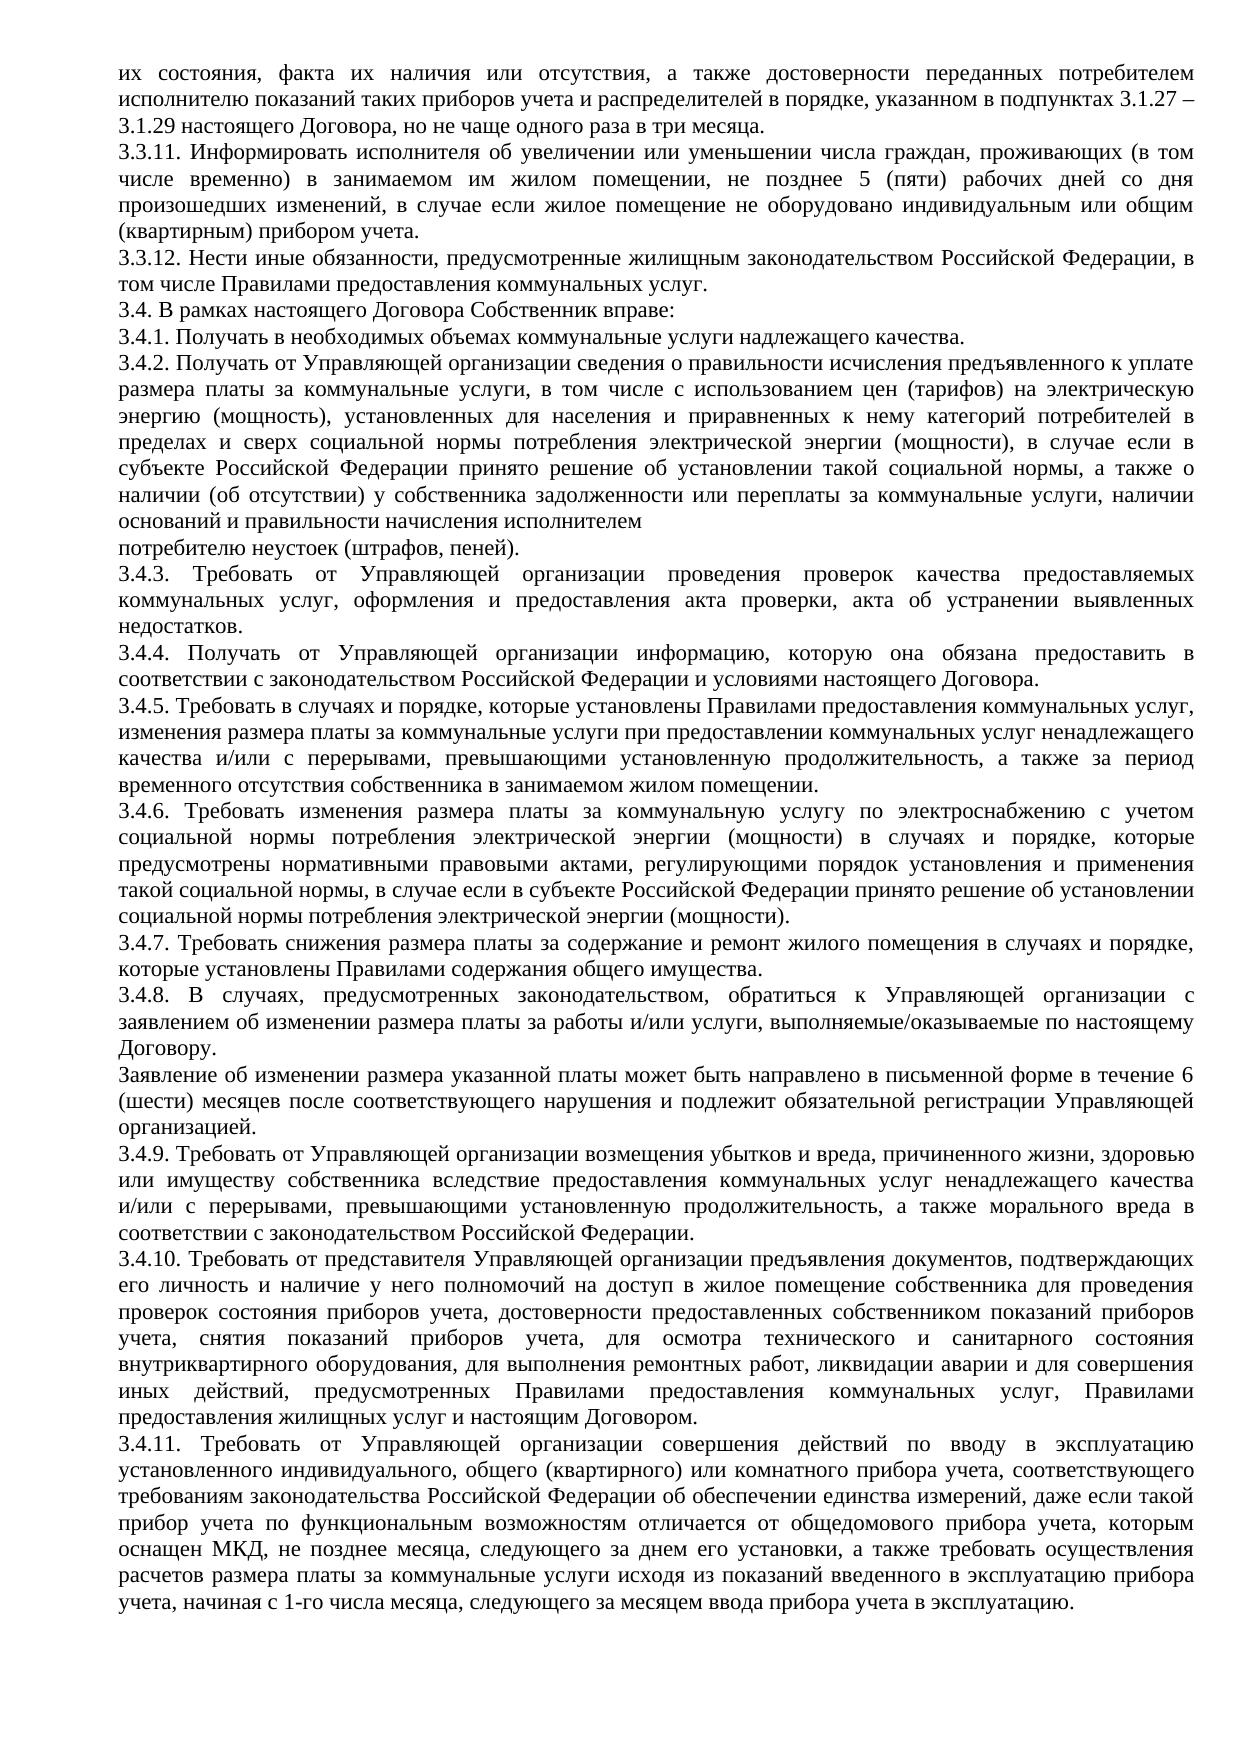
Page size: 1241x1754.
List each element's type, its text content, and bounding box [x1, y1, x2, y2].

text 3.4.8. В случаях, предусмотренных законодательством, обратиться к Управляющей организации с заявлением об изменении размера платы за работы и/или услуги, выполняемые/оказываемые по настоящему Договору. [118, 982, 1196, 1061]
text 3.4.11. Требовать от Управляющей организации совершения действий по вводу в эксплуатацию установленного индивидуального, общего (квартирного) или комнатного прибора учета, соответствующего требованиям законодательства Российской Федерации об обеспечении единства измерений, даже если такой прибор учета по функциональным возможностям отличается от общедомового прибора учета, которым оснащен МКД, не позднее месяца, следующего за днем его установки, а также требовать осуществления расчетов размера платы за коммунальные услуги исходя из показаний введенного в эксплуатацию прибора учета, начиная с 1-го числа месяца, следующего за месяцем ввода прибора учета в эксплуатацию. [118, 1429, 1196, 1614]
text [118, 59, 1196, 138]
text 3.4.7. Требовать снижения размера платы за содержание и ремонт жилого помещения в случаях и порядке, которые установлены Правилами содержания общего имущества. [118, 929, 1196, 982]
text 3.4.10. Требовать от представителя Управляющей организации предъявления документов, подтверждающих его личность и наличие у него полномочий на доступ в жилое помещение собственника для проведения проверок состояния приборов учета, достоверности предоставленных собственником показаний приборов учета, снятия показаний приборов учета, для осмотра технического и санитарного состояния внутриквартирного оборудования, для выполнения ремонтных работ, ликвидации аварии и для совершения иных действий, предусмотренных Правилами предоставления коммунальных услуг, Правилами предоставления жилищных услуг и настоящим Договором. [118, 1245, 1196, 1429]
text 3.4.9. Требовать от Управляющей организации возмещения убытков и вреда, причиненного жизни, здоровью или имуществу собственника вследствие предоставления коммунальных услуг ненадлежащего качества и/или с перерывами, превышающими установленную продолжительность, а также морального вреда в соответствии с законодательством Российской Федерации. [118, 1140, 1196, 1245]
text 3.4.3. Требовать от Управляющей организации проведения проверок качества предоставляемых коммунальных услуг, оформления и предоставления акта проверки, акта об устранении выявленных недостатков. [118, 560, 1196, 639]
text 3.4.5. Требовать в случаях и порядке, которые установлены Правилами предоставления коммунальных услуг, изменения размера платы за коммунальные услуги при предоставлении коммунальных услуг ненадлежащего качества и/или с перерывами, превышающими установленную продолжительность, а также за период временного отсутствия собственника в занимаемом жилом помещении. [118, 692, 1196, 797]
text 3.4.6. Требовать изменения размера платы за коммунальную услугу по электроснабжению с учетом социальной нормы потребления электрической энергии (мощности) в случаях и порядке, которые предусмотрены нормативными правовыми актами, регулирующими порядок установления и применения такой социальной нормы, в случае если в субъекте Российской Федерации принято решение об установлении социальной нормы потребления электрической энергии (мощности). [118, 797, 1196, 929]
text 3.4.1. Получать в необходимых объемах коммунальные услуги надлежащего качества. [118, 323, 1196, 349]
text 3.4. В рамках настоящего Договора Собственник вправе: [118, 296, 1196, 323]
text 3.3.12. Нести иные обязанности, предусмотренные жилищным законодательством Российской Федерации, в том числе Правилами предоставления коммунальных услуг. [118, 244, 1196, 296]
text потребителю неустоек (штрафов, пеней). [118, 533, 1196, 560]
text 3.3.11. Информировать исполнителя об увеличении или уменьшении числа граждан, проживающих (в том числе временно) в занимаемом им жилом помещении, не позднее 5 (пяти) рабочих дней со дня произошедших изменений, в случае если жилое помещение не оборудовано индивидуальным или общим (квартирным) прибором учета. [118, 138, 1196, 244]
text 3.4.2. Получать от Управляющей организации сведения о правильности исчисления предъявленного к уплате размера платы за коммунальные услуги, в том числе с использованием цен (тарифов) на электрическую энергию (мощность), установленных для населения и приравненных к нему категорий потребителей в пределах и сверх социальной нормы потребления электрической энергии (мощности), в случае если в субъекте Российской Федерации принято решение об установлении такой социальной нормы, а также о наличии (об отсутствии) у собственника задолженности или переплаты за коммунальные услуги, наличии оснований и правильности начисления исполнителем [118, 349, 1196, 533]
text 3.4.4. Получать от Управляющей организации информацию, которую она обязана предоставить в соответствии с законодательством Российской Федерации и условиями настоящего Договора. [118, 639, 1196, 692]
text Заявление об изменении размера указанной платы может быть направлено в письменной форме в течение 6 (шести) месяцев после соответствующего нарушения и подлежит обязательной регистрации Управляющей организацией. [118, 1061, 1196, 1140]
